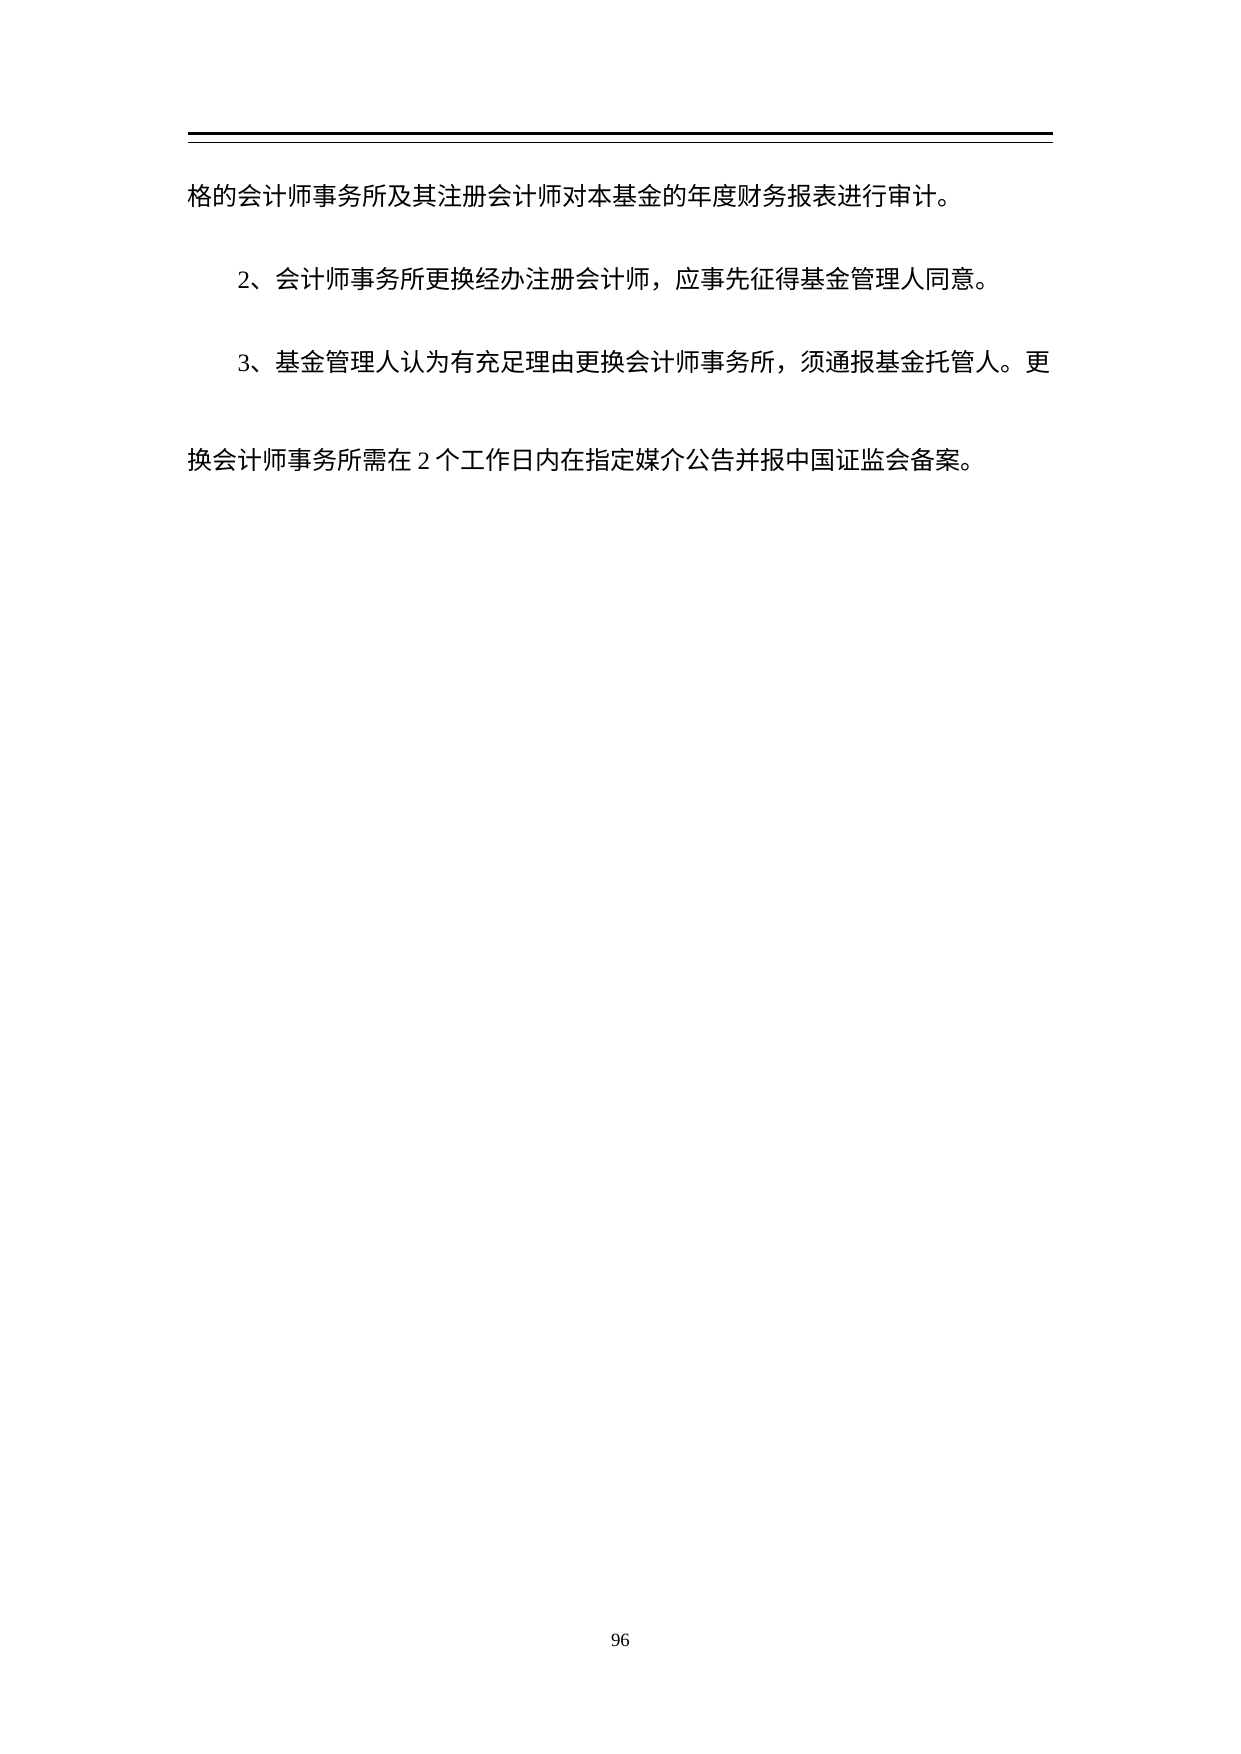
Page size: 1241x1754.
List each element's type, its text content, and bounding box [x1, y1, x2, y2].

text 2、会计师事务所更换经办注册会计师，应事先征得基金管理人同意。 [187, 245, 1053, 310]
text 3、基金管理人认为有充足理由更换会计师事务所，须通报基金托管人。更换会计师事务所需在2个工作日内在指定媒介公告并报中国证监会备案。 [187, 328, 1053, 491]
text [187, 162, 1053, 227]
